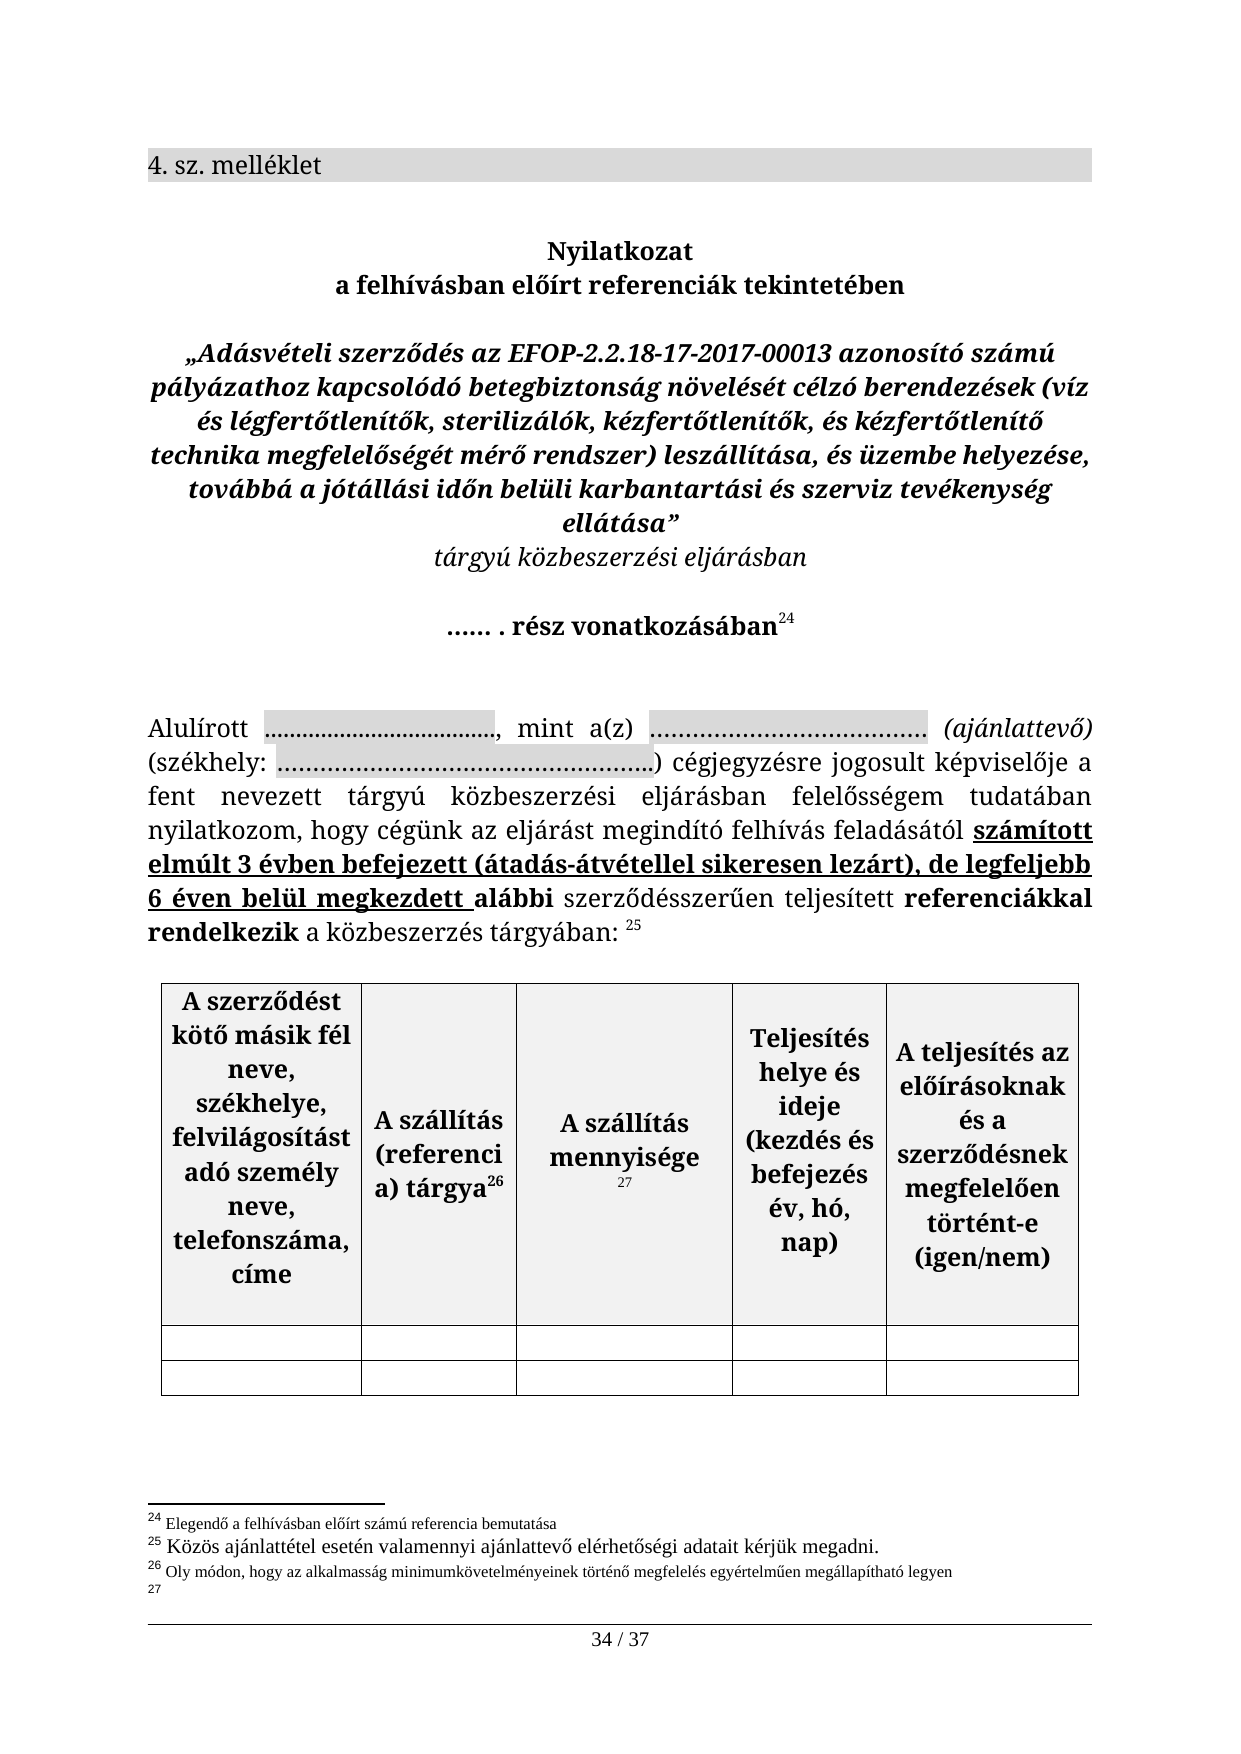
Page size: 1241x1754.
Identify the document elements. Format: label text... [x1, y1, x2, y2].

table_cell [733, 1326, 886, 1359]
table_cell [887, 1326, 1078, 1359]
table_cell [362, 1361, 516, 1395]
text tárgyú közbeszerzési eljárásban [148, 540, 1092, 574]
table_header A szállítás (referencia) tárgya [362, 984, 516, 1324]
text „Adásvételi szerződés az EFOP-2.2.18-17-2017-00013 azonosító számú pályázathoz kapcsolódó betegbiztonság növelését célzó berendezések (víz és légfertőtlenítők, sterilizálók, kézfertőtlenítők, és kézfertőtlenítő technika megfelelőségét mérő rendszer) leszállítása, és üzembe helyezése, továbbá a jótállási időn belüli karbantartási és szerviz tevékenység ellátása” [148, 336, 1092, 540]
table_cell [887, 1361, 1078, 1395]
table_cell [362, 1326, 516, 1359]
text a felhívásban előírt referenciák tekintetében [148, 267, 1092, 302]
table_header Teljesítés helye és ideje (kezdés és befejezés év, hó, nap) [733, 984, 886, 1324]
table_header A teljesítés az előírásoknak és a szerződésnek megfelelően történt-e (igen/nem) [887, 984, 1078, 1324]
table_header A szállítás mennyisége [517, 984, 732, 1324]
text …… . rész vonatkozásában [148, 608, 1092, 642]
table_cell [162, 1361, 361, 1395]
text Nyilatkozat [148, 233, 1092, 267]
table_cell [517, 1361, 732, 1395]
text Alulírott ....................................., mint a(z) ………………………………… (ajánlattevő) (székhely: ……………………………………………..) cégjegyzésre jogosult képviselője a fent nevezett tárgyú közbeszerzési eljárásban felelősségem tudatában nyilatkozom, hogy cégünk az eljárást megindító felhívás feladásától számított elmúlt 3 évben befejezett (átadás-átvétellel sikeresen lezárt), de legfeljebb 6 éven belül megkezdett alábbi szerződésszerűen teljesített referenciákkal rendelkezik a közbeszerzés tárgyában: [148, 877, 1092, 949]
text 4. sz. melléklet [148, 148, 1092, 182]
table_cell [517, 1326, 732, 1359]
table_cell [162, 1326, 361, 1359]
table_header A szerződést kötő másik fél neve, székhelye, felvilágosítást adó személy neve, telefonszáma, címe [162, 984, 361, 1324]
table_cell [733, 1361, 886, 1395]
text Alulírott ....................................., mint a(z) ………………………………… (ajánlattevő) (székhely: ……………………………………………..) cégjegyzésre jogosult képviselője a fent nevezett tárgyú közbeszerzési eljárásban felelősségem tudatában nyilatkozom, hogy cégünk az eljárást megindító felhívás feladásától számított elmúlt 3 évben befejezett (átadás-átvétellel sikeresen lezárt), de legfeljebb 6 éven belül megkezdett alábbi szerződésszerűen teljesített referenciákkal rendelkezik a közbeszerzés tárgyában: [148, 710, 1092, 875]
